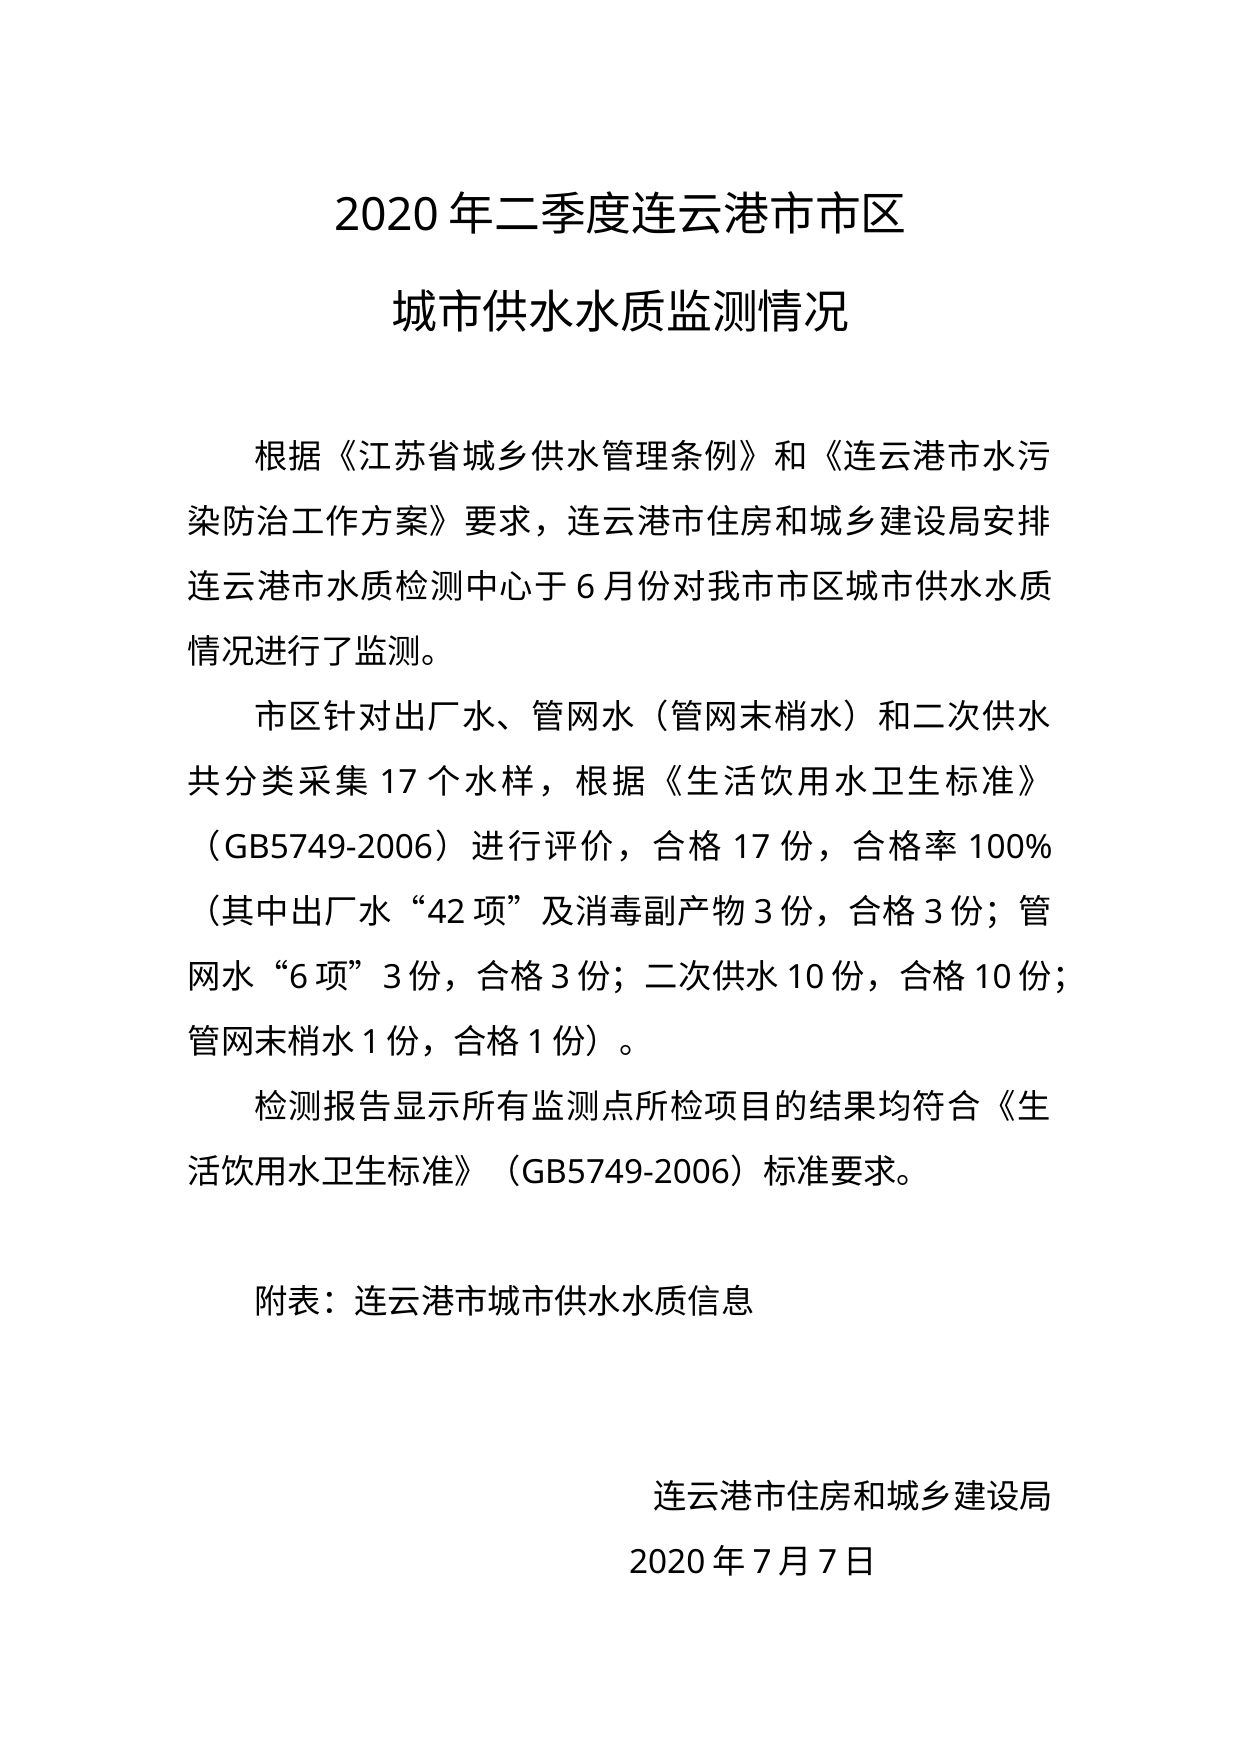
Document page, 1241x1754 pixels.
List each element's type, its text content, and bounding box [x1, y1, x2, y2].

text 城市供水水质监测情况 [187, 259, 1053, 357]
text 市区针对出厂水、管网水（管网末梢水）和二次供水共分类采集17个水样，根据《生活饮用水卫生标准》（GB5749-2006）进行评价，合格17份，合格率100%（其中出厂水“42项”及消毒副产物3份，合格3份；管网水“6项”3份，合格3份；二次供水10份，合格10份；管网末梢水1份，合格1份）。 [187, 682, 1053, 1072]
text 附表：连云港市城市供水水质信息 [187, 1267, 1053, 1332]
text 2020年二季度连云港市市区 [187, 162, 1053, 259]
text 连云港市住房和城乡建设局 [187, 1462, 1053, 1527]
text 根据《江苏省城乡供水管理条例》和《连云港市水污染防治工作方案》要求，连云港市住房和城乡建设局安排连云港市水质检测中心于6月份对我市市区城市供水水质情况进行了监测。 [187, 422, 1053, 682]
text 检测报告显示所有监测点所检项目的结果均符合《生活饮用水卫生标准》（GB5749-2006）标准要求。 [187, 1072, 1053, 1202]
text 2020年7月7日 [187, 1527, 1053, 1592]
